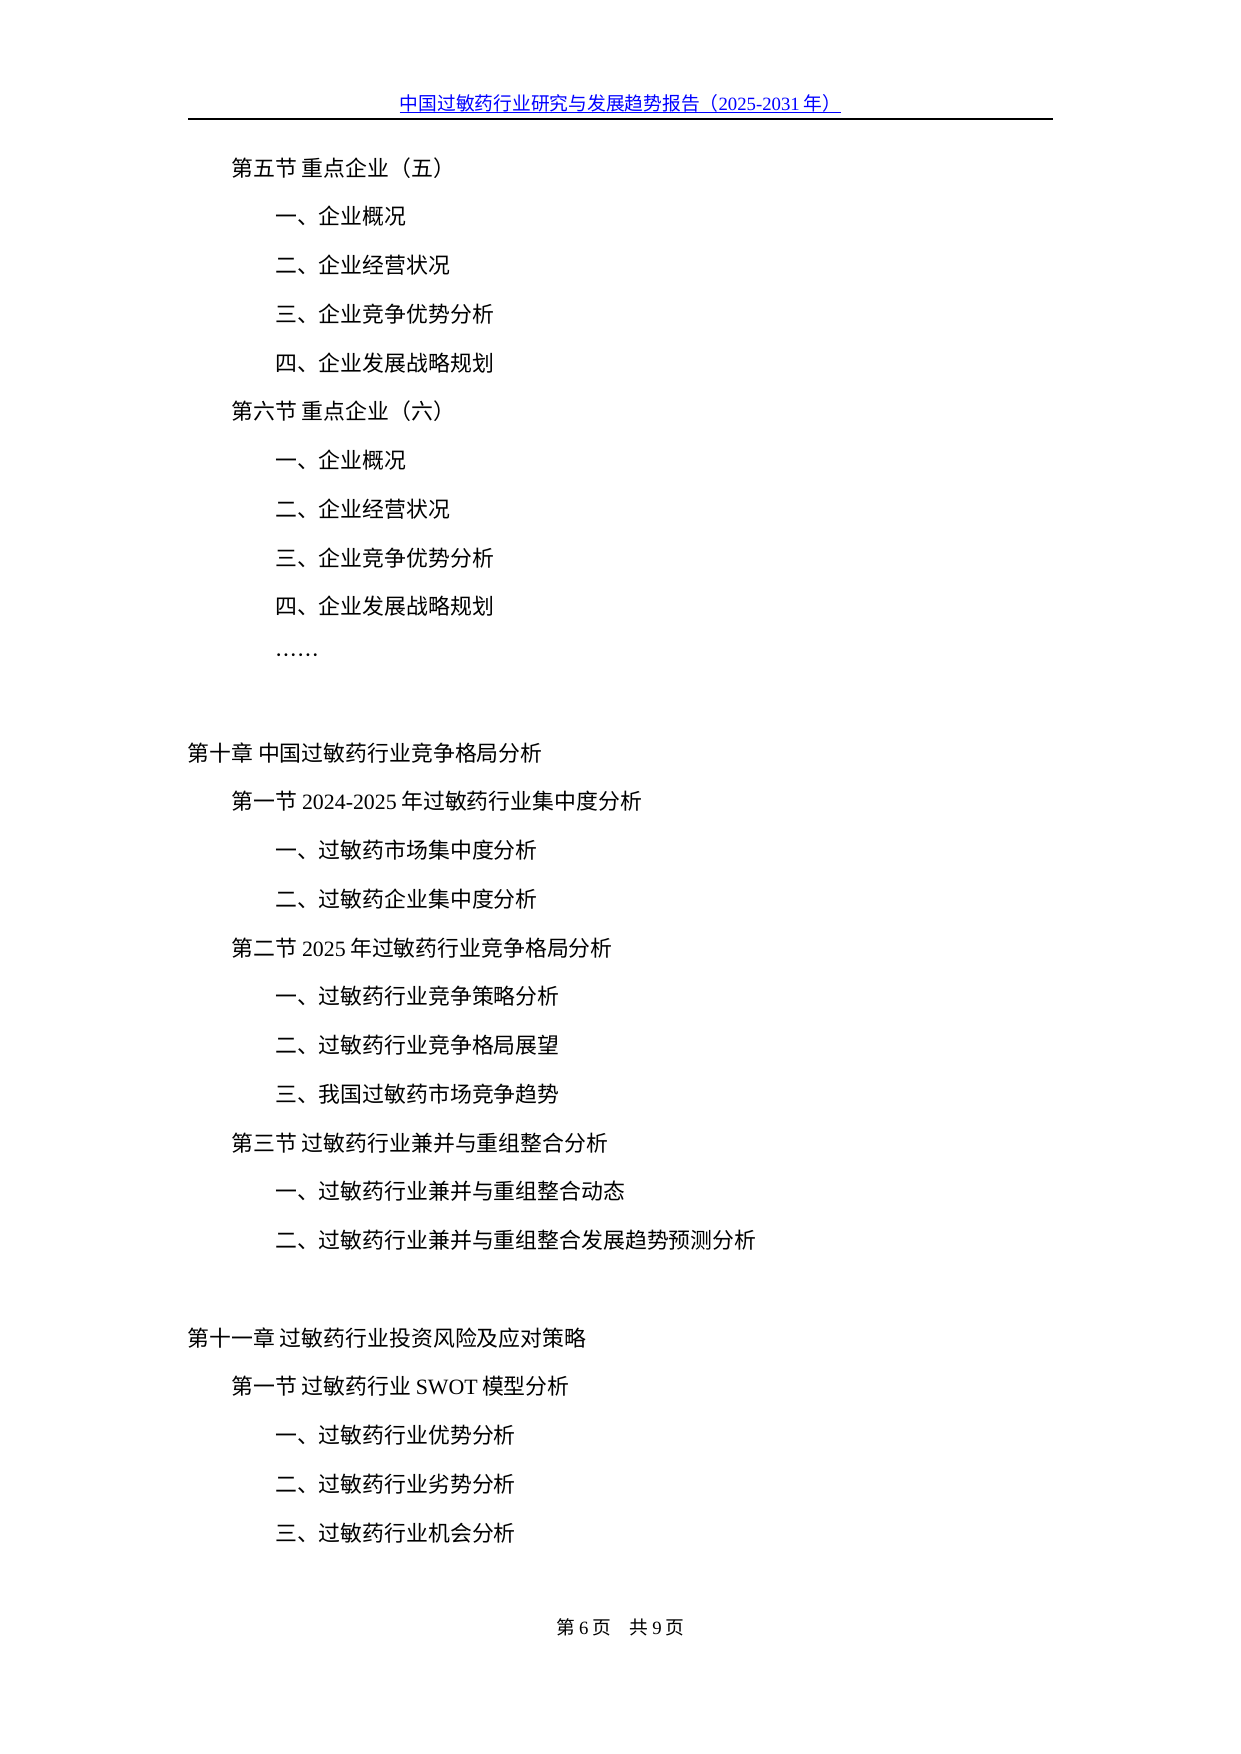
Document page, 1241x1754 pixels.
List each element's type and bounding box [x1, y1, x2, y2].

text [187, 150, 1053, 1548]
